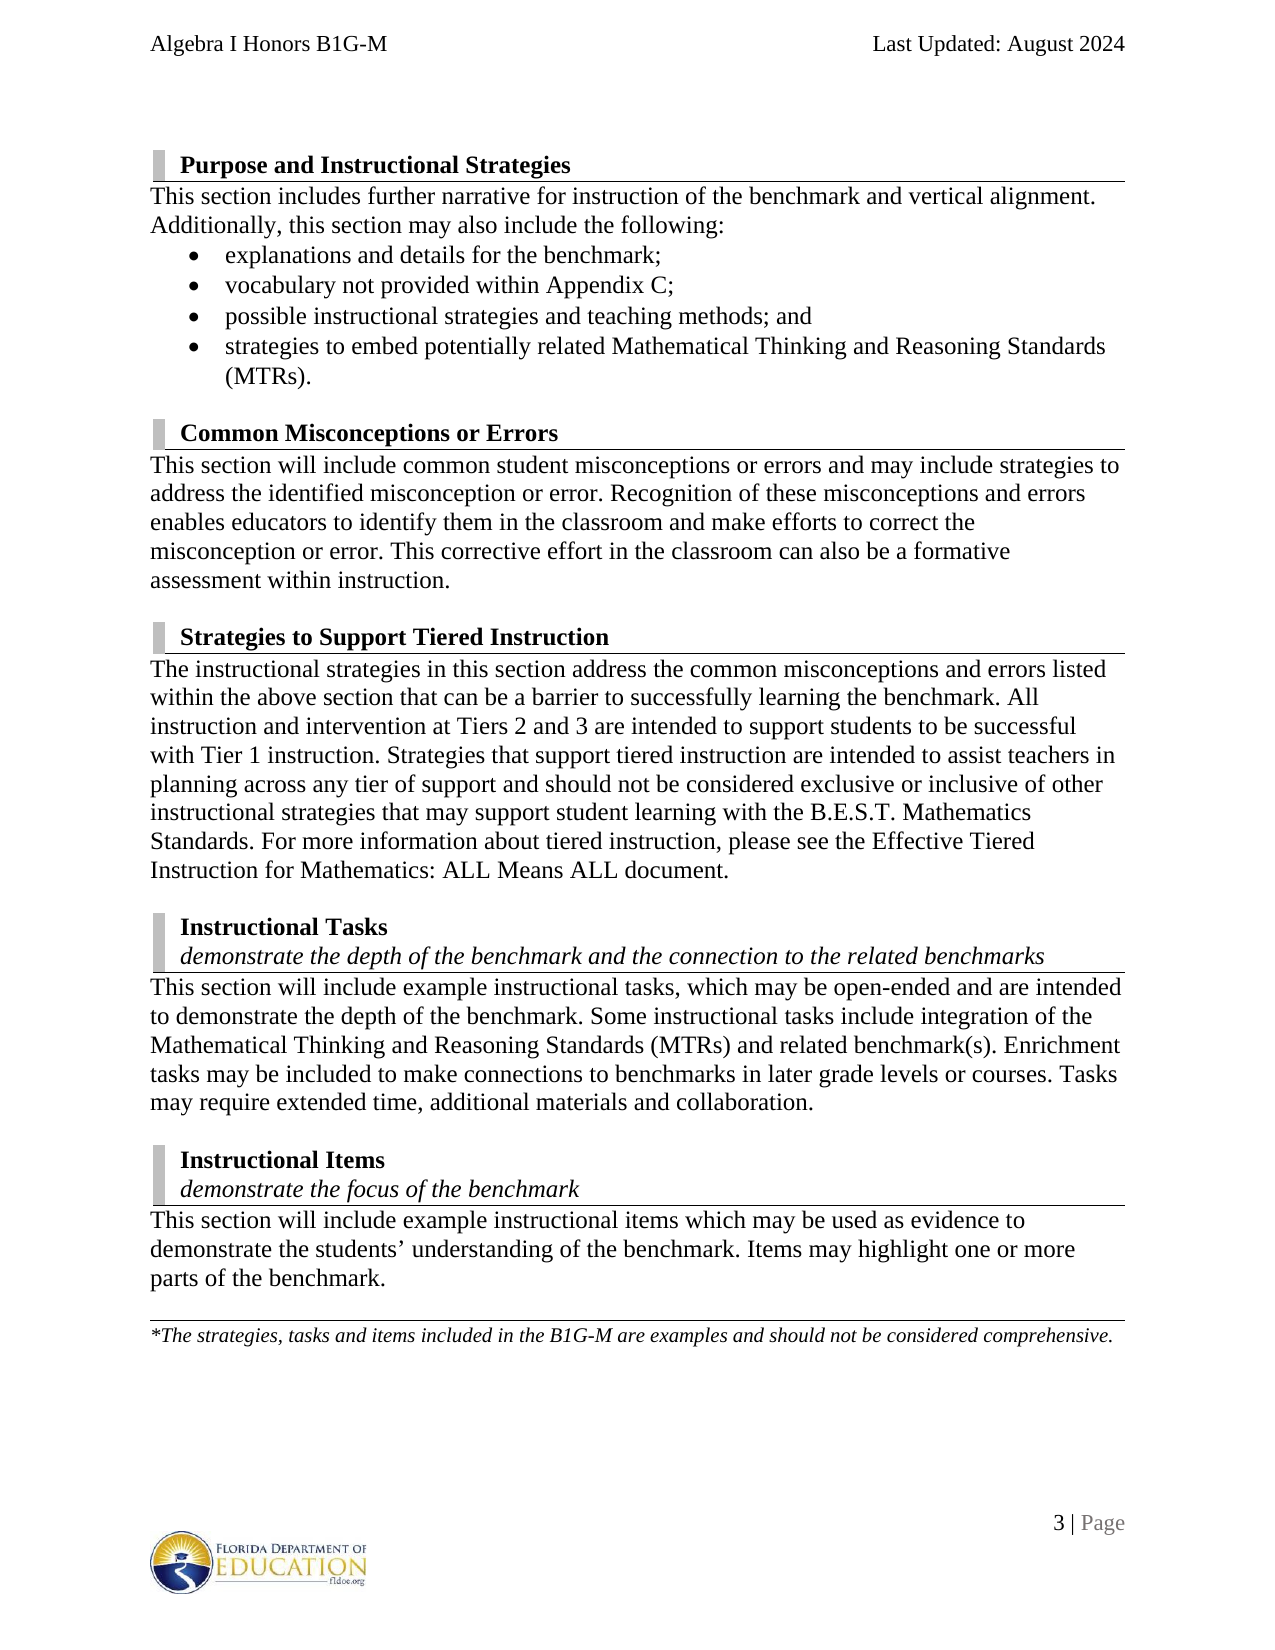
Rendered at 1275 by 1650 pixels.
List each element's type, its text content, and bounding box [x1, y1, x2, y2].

text This section will include example instructional items which may be used as evidence to demonstrate the students’ understanding of the benchmark. Items may highlight one or more parts of the benchmark. [150, 1205, 1125, 1291]
text Instructional Tasks [152, 912, 1125, 941]
picture [150, 1531, 367, 1594]
text demonstrate the focus of the benchmark [165, 1174, 1125, 1205]
text *The strategies, tasks and items included in the B1G-M are examples and should not be considered comprehensive. [150, 1321, 1125, 1347]
text The instructional strategies in this section address the common misconceptions and errors listed within the above section that can be a barrier to successfully learning the benchmark. All instruction and intervention at Tiers 2 and 3 are intended to support students to be successful with Tier 1 instruction. Strategies that support tiered instruction are intended to assist teachers in planning across any tier of support and should not be considered exclusive or inclusive of other instructional strategies that may support student learning with the B.E.S.T. Mathematics Standards. For more information about tiered instruction, please see the Effective Tiered Instruction for Mathematics: ALL Means ALL document. [150, 654, 1125, 884]
text This section will include example instructional tasks, which may be open-ended and are intended to demonstrate the depth of the benchmark. Some instructional tasks include integration of the Mathematical Thinking and Reasoning Standards (MTRs) and related benchmark(s). Enrichment tasks may be included to make connections to benchmarks in later grade levels or courses. Tasks may require extended time, additional materials and collaboration. [150, 972, 1125, 1116]
list strategies to embed potentially related Mathematical Thinking and Reasoning Standards (MTRs). [187, 330, 1125, 390]
text demonstrate the depth of the benchmark and the connection to the related benchmarks [165, 941, 1125, 972]
text This section will include common student misconceptions or errors and may include strategies to address the identified misconception or error. Recognition of these misconceptions and errors enables educators to identify them in the classroom and make efforts to correct the misconception or error. This corrective effort in the classroom can also be a formative assessment within instruction. [150, 450, 1125, 593]
text Purpose and Instructional Strategies [165, 150, 1125, 181]
text Strategies to Support Tiered Instruction [165, 622, 1125, 653]
list explanations and details for the benchmark; [187, 239, 1125, 269]
list vocabulary not provided within Appendix C; [187, 269, 1125, 300]
text This section includes further narrative for instruction of the benchmark and vertical alignment. Additionally, this section may also include the following: [150, 181, 1125, 239]
list possible instructional strategies and teaching methods; and [187, 300, 1125, 330]
text Instructional Items [165, 1145, 1125, 1174]
text Common Misconceptions or Errors [152, 418, 1125, 450]
